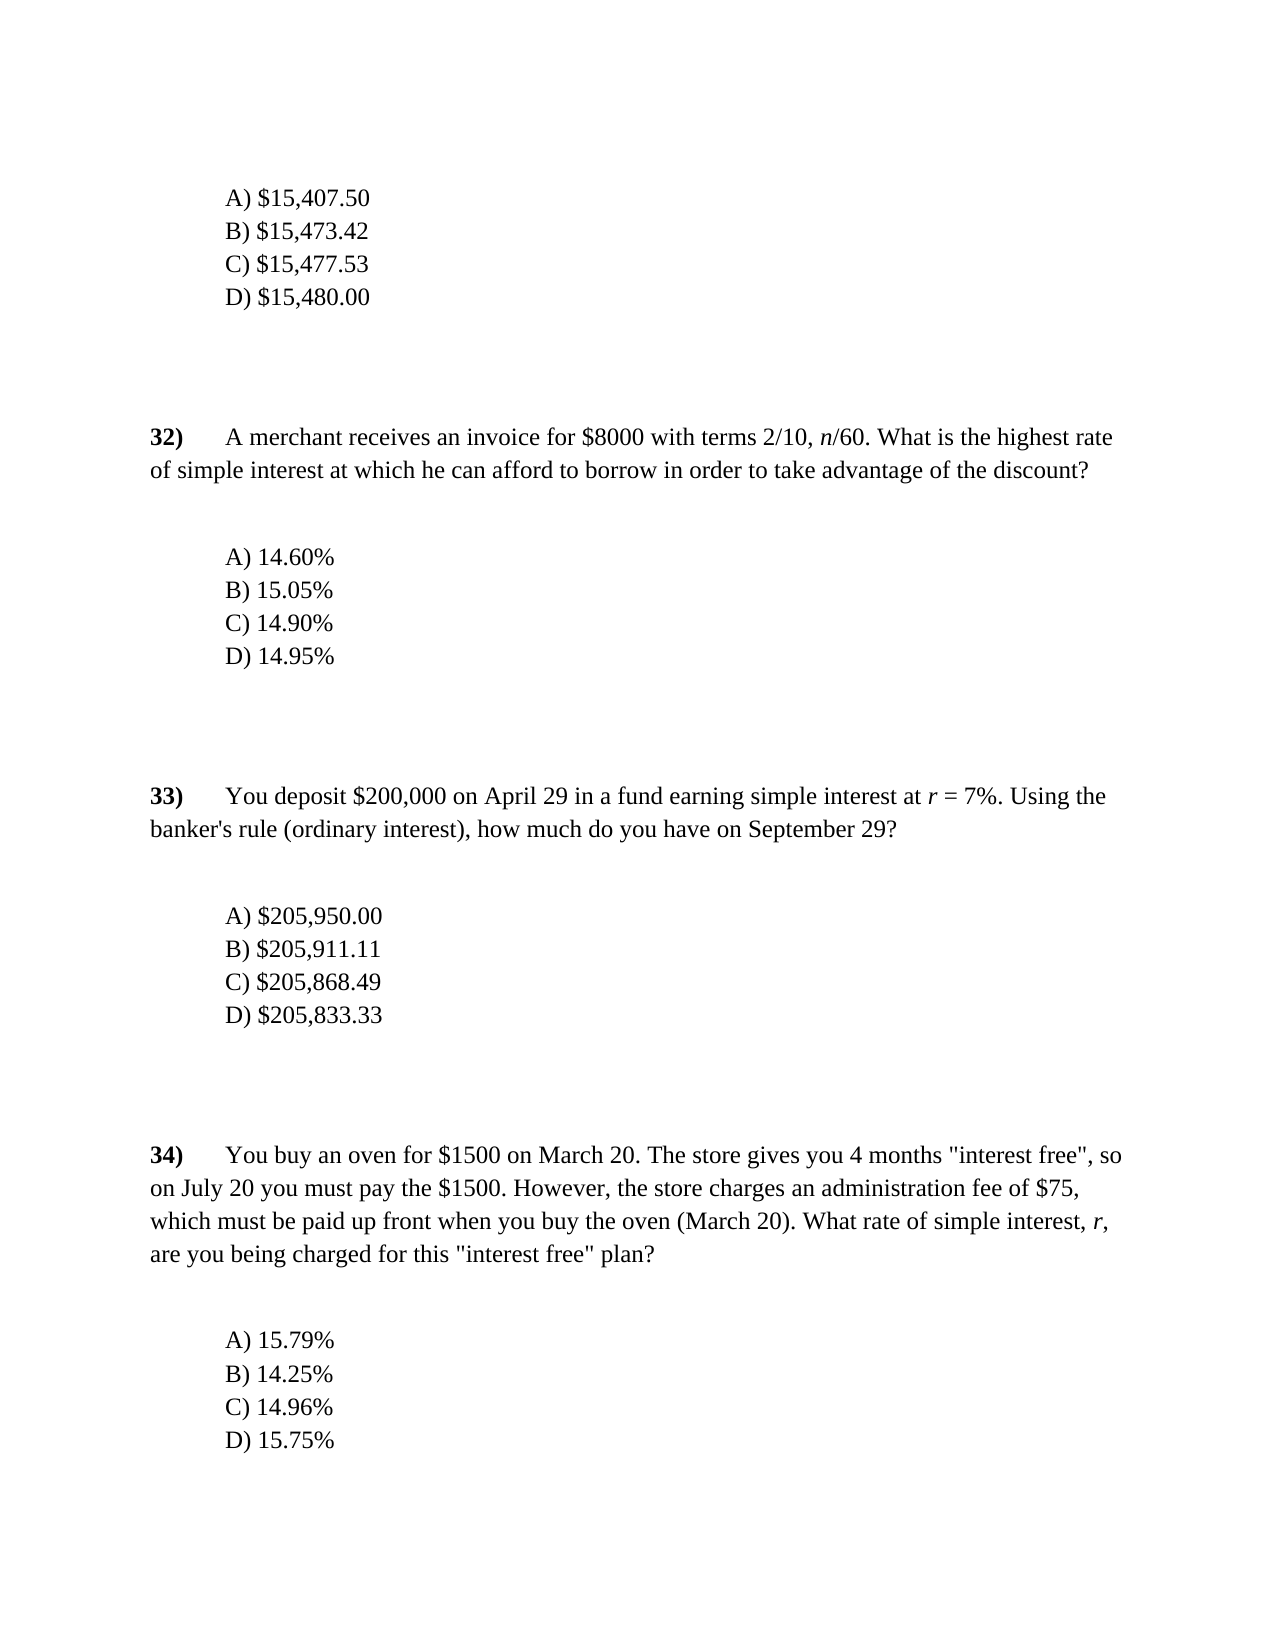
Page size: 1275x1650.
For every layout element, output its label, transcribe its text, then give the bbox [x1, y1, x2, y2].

text A) 14.60% B) 15.05% C) 14.90% D) 14.95% [150, 509, 1125, 703]
text A) 15.79% B) 14.25% C) 14.96% D) 15.75% [150, 1293, 1125, 1486]
text 32) A merchant receives an invoice for $8000 with terms 2/10, n/60. What is the highest rate of simple interest at which he can afford to borrow in order to take advantage of the discount? [150, 422, 1125, 484]
text A) $205,950.00 B) $205,911.11 C) $205,868.49 D) $205,833.33 [150, 868, 1125, 1062]
text 33) You deposit $200,000 on April 29 in a fund earning simple interest at r = 7%. Using the banker's rule (ordinary interest), how much do you have on September 29? [150, 781, 1125, 843]
text 34) You buy an oven for $1500 on March 20. The store gives you 4 months "interest free", so on July 20 you must pay the $1500. However, the store charges an administration fee of $75, which must be paid up front when you buy the oven (March 20). What rate of simple interest, r, are you being charged for this "interest free" plan? [150, 1140, 1125, 1267]
text A) $15,407.50 B) $15,473.42 C) $15,477.53 D) $15,480.00 [150, 150, 1125, 344]
